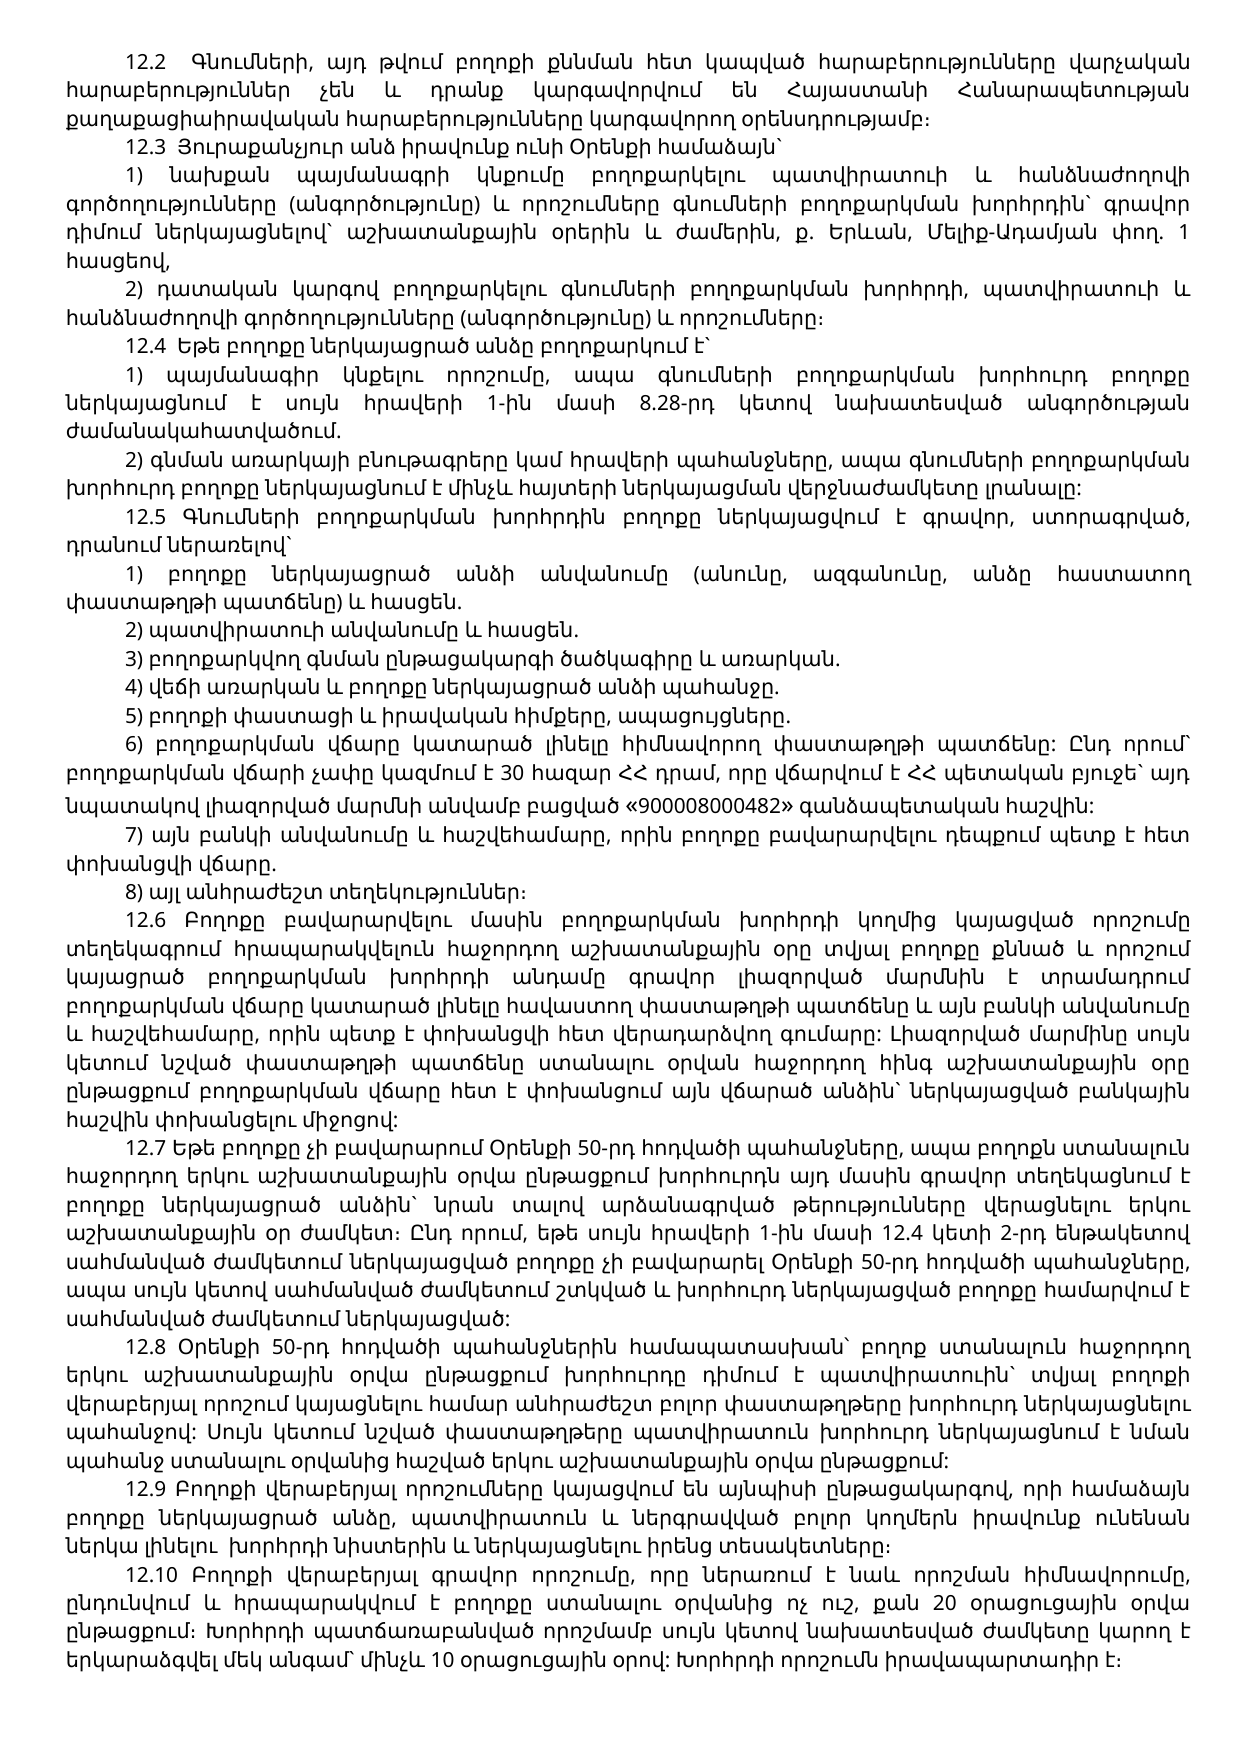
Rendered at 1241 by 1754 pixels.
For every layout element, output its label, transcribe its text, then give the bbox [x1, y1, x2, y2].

text 12.2 Գնումների, այդ թվում բողոքի քննման հետ կապված հարաբերությունները վարչական հարաբերություններ չեն և դրանք կարգավորվում են Հայաստանի Հանարապետության քաղաքացիաիրավական հարաբերությունները կարգավորող օրենսդրությամբ։ [66, 47, 1191, 132]
text 12.9 Բողոքի վերաբերյալ որոշումները կայացվում են այնպիսի ընթացակարգով, որի համաձայն բողոքը ներկայացրած անձը, պատվիրատուն և ներգրավված բոլոր կողմերն իրավունք ունենան ներկա լինելու խորհրդի նիստերին և ներկայացնելու իրենց տեսակետները։ [66, 1474, 1191, 1560]
text 12.10 Բողոքի վերաբերյալ գրավոր որոշումը, որը ներառում է նաև որոշման հիմնավորումը, ընդունվում և հրապարակվում է բողոքը ստանալու օրվանից ոչ ուշ, քան 20 օրացուցային օրվա ընթացքում։ Խորհրդի պատճառաբանված որոշմամբ սույն կետով նախատեսված ժամկետը կարող է երկարաձգվել մեկ անգամ` մինչև 10 օրացուցային օրով: Խորհրդի որոշումն իրավապարտադիր է։ [66, 1560, 1191, 1673]
text 2) գնման առարկայի բնութագրերը կամ հրավերի պահանջները, ապա գնումների բողոքարկման խորհուրդ բողոքը ներկայացնում է մինչև հայտերի ներկայացման վերջնաժամկետը լրանալը: [66, 445, 1191, 502]
text 4) վեճի առարկան և բողոքը ներկայացրած անձի պահանջը. [66, 672, 1191, 701]
text 2) պատվիրատուի անվանումը և հասցեն. [66, 616, 1191, 644]
text 12.5 Գնումների բողոքարկման խորհրդին բողոքը ներկայացվում է գրավոր, ստորագրված, դրանում ներառելով` [66, 502, 1191, 559]
text 1) պայմանագիր կնքելու որոշումը, ապա գնումների բողոքարկման խորհուրդ բողոքը ներկայացնում է սույն հրավերի 1-ին մասի 8.28-րդ կետով նախատեսված անգործության ժամանակահատվածում. [66, 360, 1191, 445]
text 6) բողոքարկման վճարը կատարած լինելը հիմնավորող փաստաթղթի պատճենը: Ընդ որում` բողոքարկման վճարի չափը կազմում է 30 հազար ՀՀ դրամ, որը վճարվում է ՀՀ պետական բյուջե` այդ նպատակով լիազորված մարմնի անվամբ բացված «900008000482» գանձապետական հաշվին: [66, 729, 1191, 820]
text 12.8 Օրենքի 50-րդ հոդվածի պահանջներին համապատասխան՝ բողոք ստանալուն հաջորդող երկու աշխատանքային օրվա ընթացքում խորհուրդը դիմում է պատվիրատուին` տվյալ բողոքի վերաբերյալ որոշում կայացնելու համար անհրաժեշտ բոլոր փաստաթղթերը խորհուրդ ներկայացնելու պահանջով: Սույն կետում նշված փաստաթղթերը պատվիրատուն խորհուրդ ներկայացնում է նման պահանջ ստանալու օրվանից հաշված երկու աշխատանքային օրվա ընթացքում: [66, 1332, 1191, 1474]
text 1) նախքան պայմանագրի կնքումը բողոքարկելու պատվիրատուի և հանձնաժողովի գործողությունները (անգործությունը) և որոշումները գնումների բողոքարկման խորհրդին` գրավոր դիմում ներկայացնելով` աշխատանքային օրերին և ժամերին, ք. Երևան, Մելիք-Ադամյան փող. 1 հասցեով, [66, 161, 1191, 274]
text 8) այլ անհրաժեշտ տեղեկություններ։ [66, 877, 1191, 906]
text 7) այն բանկի անվանումը և հաշվեհամարը, որին բողոքը բավարարվելու դեպքում պետք է հետ փոխանցվի վճարը. [66, 820, 1191, 877]
text 12.7 Եթե բողոքը չի բավարարում Օրենքի 50-րդ հոդվածի պահանջները, ապա բողոքն ստանալուն հաջորդող երկու աշխատանքային օրվա ընթացքում խորհուրդն այդ մասին գրավոր տեղեկացնում է բողոքը ներկայացրած անձին` նրան տալով արձանագրված թերությունները վերացնելու երկու աշխատանքային օր ժամկետ։ Ընդ որում, եթե սույն հրավերի 1-ին մասի 12.4 կետի 2-րդ ենթակետով սահմանված ժամկետում ներկայացված բողոքը չի բավարարել Օրենքի 50-րդ հոդվածի պահանջները, ապա սույն կետով սահմանված ժամկետում շտկված և խորհուրդ ներկայացված բողոքը համարվում է սահմանված ժամկետում ներկայացված: [66, 1133, 1191, 1332]
text 3) բողոքարկվող գնման ընթացակարգի ծածկագիրը և առարկան. [66, 644, 1191, 672]
text 2) դատական կարգով բողոքարկելու գնումների բողոքարկման խորհրդի, պատվիրատուի և հանձնաժողովի գործողությունները (անգործությունը) և որոշումները։ [66, 274, 1191, 331]
text 5) բողոքի փաստացի և իրավական հիմքերը, ապացույցները. [66, 701, 1191, 729]
text 12.3 Յուրաքանչյուր անձ իրավունք ունի Օրենքի համաձայն` [66, 132, 1191, 161]
text 12.4 Եթե բողոքը ներկայացրած անձը բողոքարկում է` [66, 331, 1191, 360]
text 1) բողոքը ներկայացրած անձի անվանումը (անունը, ազգանունը, անձը հաստատող փաստաթղթի պատճենը) և հասցեն. [66, 559, 1191, 616]
text 12.6 Բողոքը բավարարվելու մասին բողոքարկման խորհրդի կողմից կայացված որոշումը տեղեկագրում հրապարակվելուն հաջորդող աշխատանքային օրը տվյալ բողոքը քննած և որոշում կայացրած բողոքարկման խորհրդի անդամը գրավոր լիազորված մարմնին է տրամադրում բողոքարկման վճարը կատարած լինելը հավաստող փաստաթղթի պատճենը և այն բանկի անվանումը և հաշվեհամարը, որին պետք է փոխանցվի հետ վերադարձվող գումարը: Լիազորված մարմինը սույն կետում նշված փաստաթղթի պատճենը ստանալու օրվան հաջորդող հինգ աշխատանքային օրը ընթացքում բողոքարկման վճարը հետ է փոխանցում այն վճարած անձին` ներկայացված բանկային հաշվին փոխանցելու միջոցով: [66, 906, 1191, 1133]
